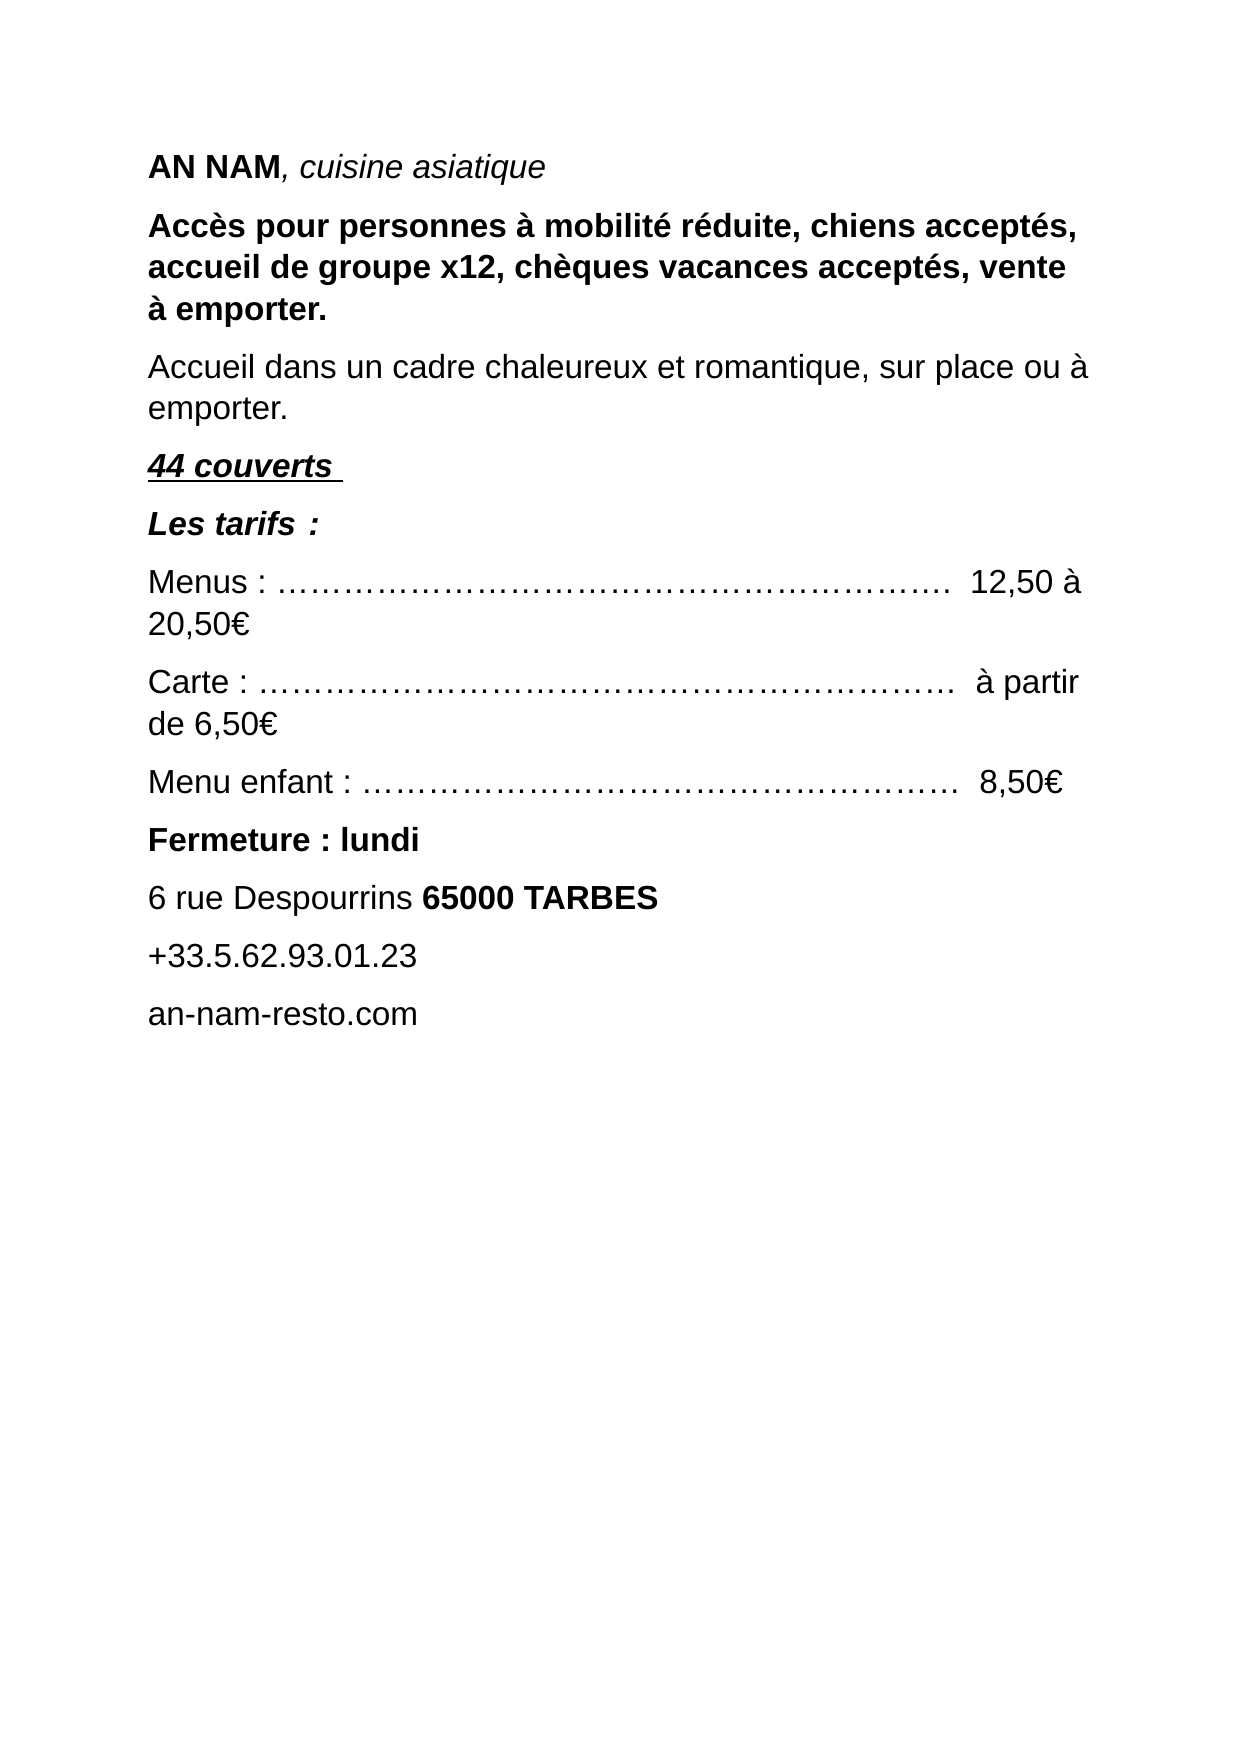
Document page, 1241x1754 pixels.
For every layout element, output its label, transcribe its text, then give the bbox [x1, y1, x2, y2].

text Menus : ……………………………………………………. 12,50 à 20,50€ [148, 563, 1093, 642]
text 44 couverts [148, 446, 1093, 485]
text Menu enfant : ……………………………………………… 8,50€ [148, 762, 1093, 800]
text Accueil dans un cadre chaleureux et romantique, sur place ou à emporter. [148, 347, 1093, 427]
text Accès pour personnes à mobilité réduite, chiens acceptés, accueil de groupe x12, chèques vacances acceptés, vente à emporter. [148, 206, 1093, 327]
text Les tarifs : [148, 504, 1093, 543]
text an-nam-resto.com [148, 994, 1093, 1033]
text 6 rue Despourrins 65000 TARBES [148, 878, 1093, 916]
text AN NAM, cuisine asiatique [148, 148, 1093, 186]
text +33.5.62.93.01.23 [148, 936, 1093, 974]
text Carte : ……………………………………………………… à partir de 6,50€ [148, 662, 1093, 742]
text Fermeture : lundi [148, 820, 1093, 858]
